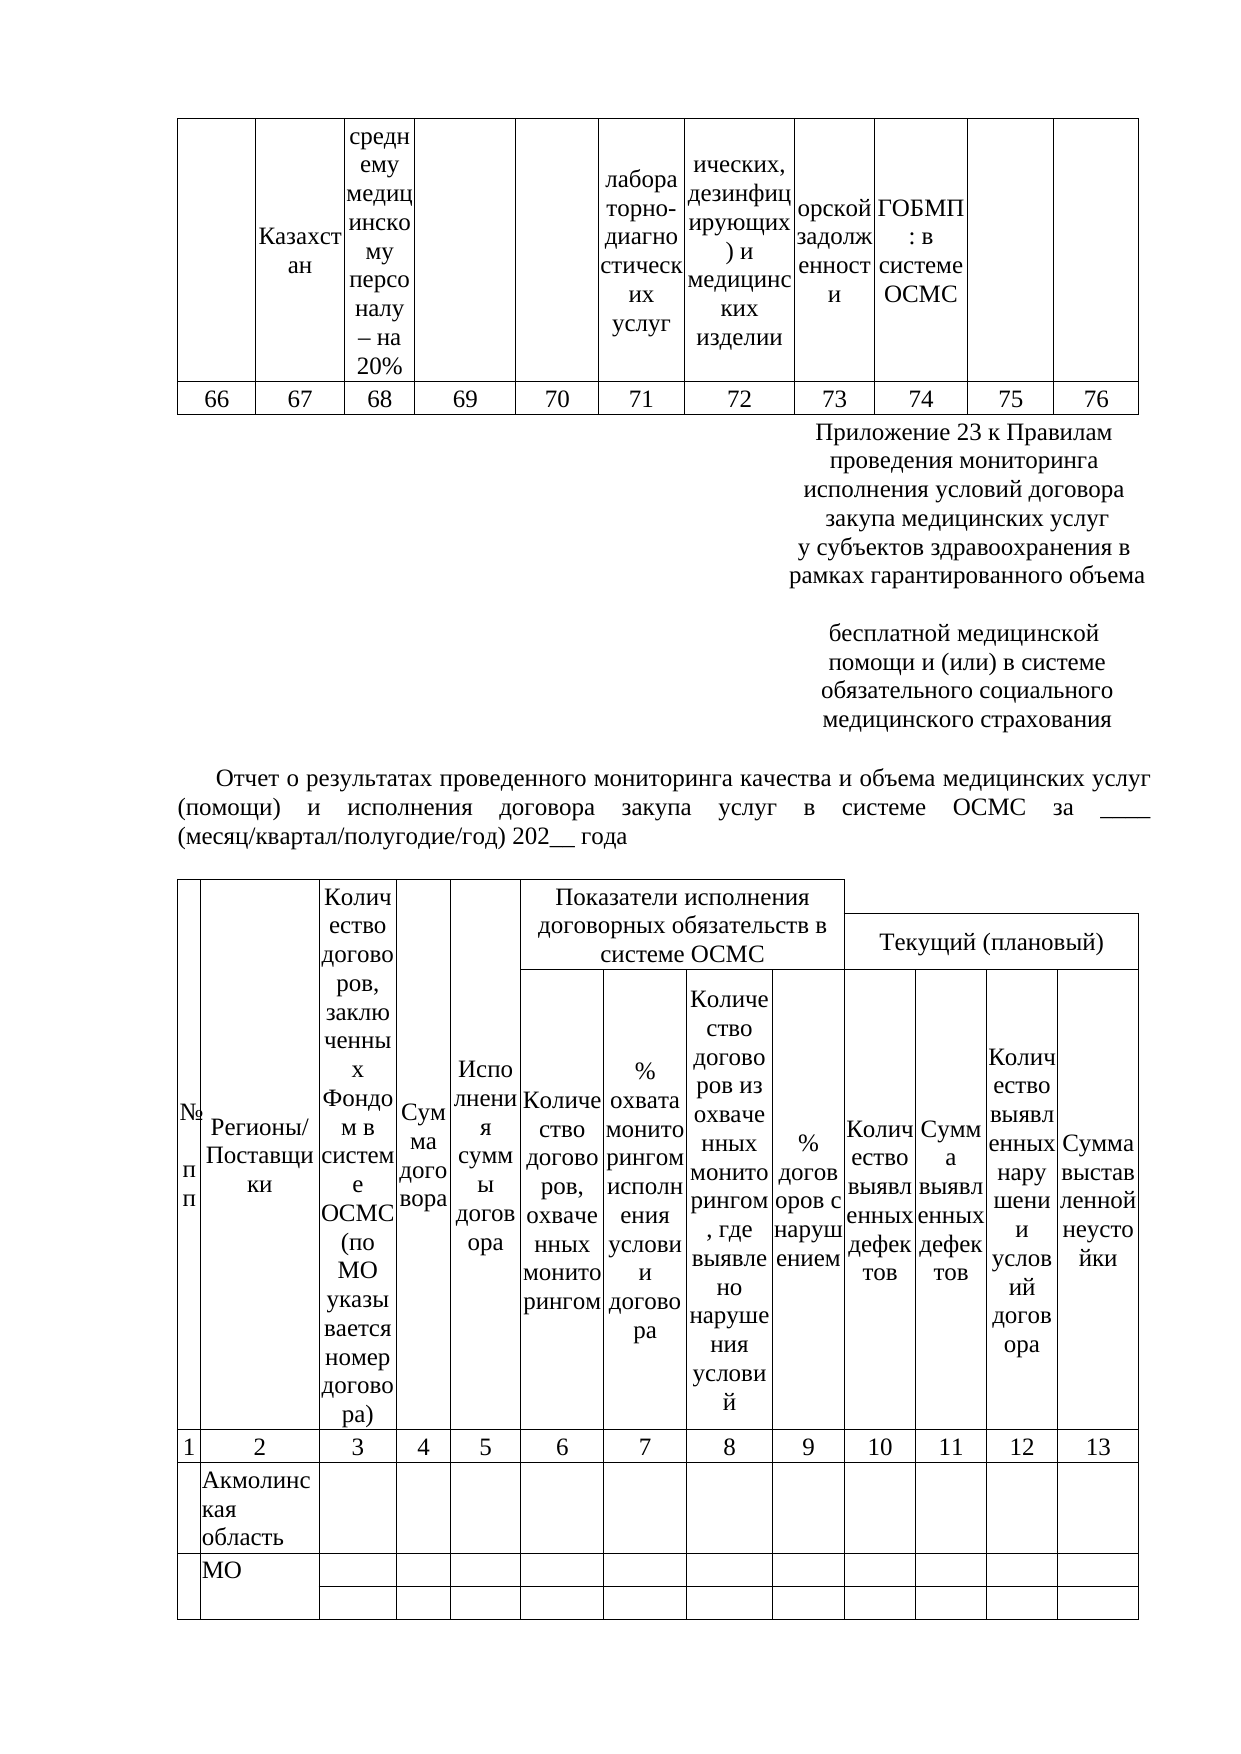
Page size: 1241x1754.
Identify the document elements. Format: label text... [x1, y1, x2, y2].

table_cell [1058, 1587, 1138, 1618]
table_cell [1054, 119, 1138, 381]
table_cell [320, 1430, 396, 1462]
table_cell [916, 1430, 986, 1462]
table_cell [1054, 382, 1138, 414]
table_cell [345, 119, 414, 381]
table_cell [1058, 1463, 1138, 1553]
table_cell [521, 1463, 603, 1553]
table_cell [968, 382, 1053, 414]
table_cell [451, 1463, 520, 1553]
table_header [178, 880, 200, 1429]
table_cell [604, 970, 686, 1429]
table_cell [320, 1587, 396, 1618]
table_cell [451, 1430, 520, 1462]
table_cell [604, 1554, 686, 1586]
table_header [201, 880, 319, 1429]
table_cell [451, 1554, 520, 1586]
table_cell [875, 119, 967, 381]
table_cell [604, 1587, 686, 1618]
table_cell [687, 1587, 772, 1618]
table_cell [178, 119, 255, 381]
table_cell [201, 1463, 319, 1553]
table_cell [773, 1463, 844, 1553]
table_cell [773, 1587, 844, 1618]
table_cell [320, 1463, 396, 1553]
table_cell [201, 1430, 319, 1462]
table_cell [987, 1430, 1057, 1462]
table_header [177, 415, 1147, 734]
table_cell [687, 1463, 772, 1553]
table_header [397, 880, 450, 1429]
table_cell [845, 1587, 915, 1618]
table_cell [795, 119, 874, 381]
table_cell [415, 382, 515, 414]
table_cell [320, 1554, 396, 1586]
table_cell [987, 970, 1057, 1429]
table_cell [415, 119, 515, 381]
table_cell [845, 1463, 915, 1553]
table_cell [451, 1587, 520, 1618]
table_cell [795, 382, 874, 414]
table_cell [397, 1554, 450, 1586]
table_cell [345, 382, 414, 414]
text Отчет о результатах проведенного мониторинга качества и объема медицинских услуг (помощи) и исполнения договора закупа услуг в системе ОСМС за ____ (месяц/квартал/полугодие/год) 202__ года [177, 763, 1152, 850]
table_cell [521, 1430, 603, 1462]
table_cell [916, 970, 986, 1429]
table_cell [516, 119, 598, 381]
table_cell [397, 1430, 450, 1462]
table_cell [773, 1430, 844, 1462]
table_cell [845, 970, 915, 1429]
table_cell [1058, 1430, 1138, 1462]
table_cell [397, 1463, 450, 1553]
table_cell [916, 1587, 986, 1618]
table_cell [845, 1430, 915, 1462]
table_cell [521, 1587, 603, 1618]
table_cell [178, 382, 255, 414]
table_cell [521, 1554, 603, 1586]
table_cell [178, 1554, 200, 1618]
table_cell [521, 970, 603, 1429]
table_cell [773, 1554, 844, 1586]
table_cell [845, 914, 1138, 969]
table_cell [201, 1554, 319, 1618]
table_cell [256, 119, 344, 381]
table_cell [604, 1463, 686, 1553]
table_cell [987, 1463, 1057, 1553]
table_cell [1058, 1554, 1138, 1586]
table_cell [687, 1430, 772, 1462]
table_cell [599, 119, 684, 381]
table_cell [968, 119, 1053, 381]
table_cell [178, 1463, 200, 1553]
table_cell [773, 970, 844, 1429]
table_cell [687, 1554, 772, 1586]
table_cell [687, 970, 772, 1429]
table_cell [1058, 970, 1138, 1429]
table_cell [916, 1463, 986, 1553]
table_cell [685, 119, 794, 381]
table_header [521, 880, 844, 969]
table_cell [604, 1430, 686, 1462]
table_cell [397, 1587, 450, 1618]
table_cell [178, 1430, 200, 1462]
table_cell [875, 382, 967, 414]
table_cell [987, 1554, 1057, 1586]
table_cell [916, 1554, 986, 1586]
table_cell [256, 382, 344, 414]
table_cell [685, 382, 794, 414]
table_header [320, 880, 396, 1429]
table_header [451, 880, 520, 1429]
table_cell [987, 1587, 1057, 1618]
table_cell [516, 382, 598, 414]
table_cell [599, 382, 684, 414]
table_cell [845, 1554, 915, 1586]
